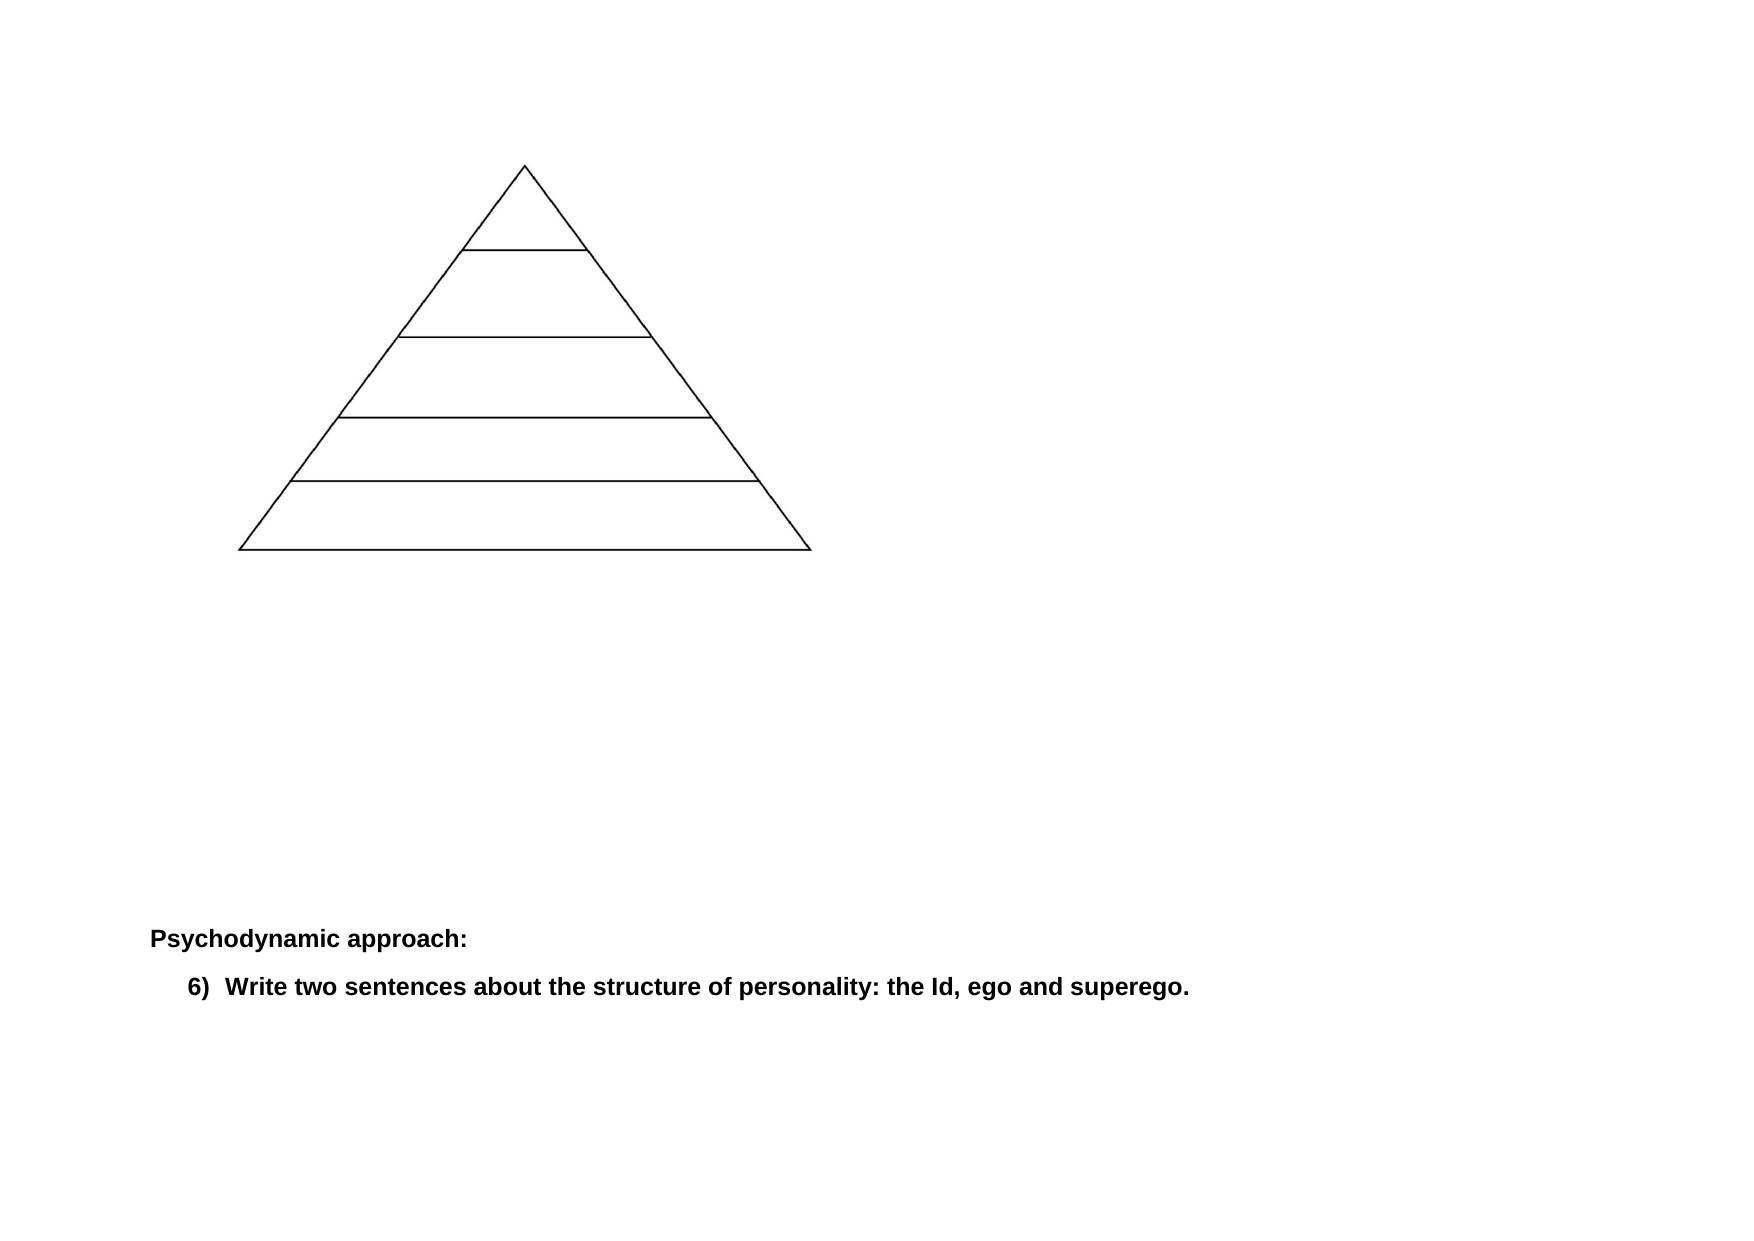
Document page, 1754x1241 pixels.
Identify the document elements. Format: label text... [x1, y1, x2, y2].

picture [150, 150, 899, 572]
list Write two sentences about the structure of personality: the Id, ego and superego. [187, 972, 1604, 1001]
text Psychodynamic approach: [150, 924, 1604, 953]
